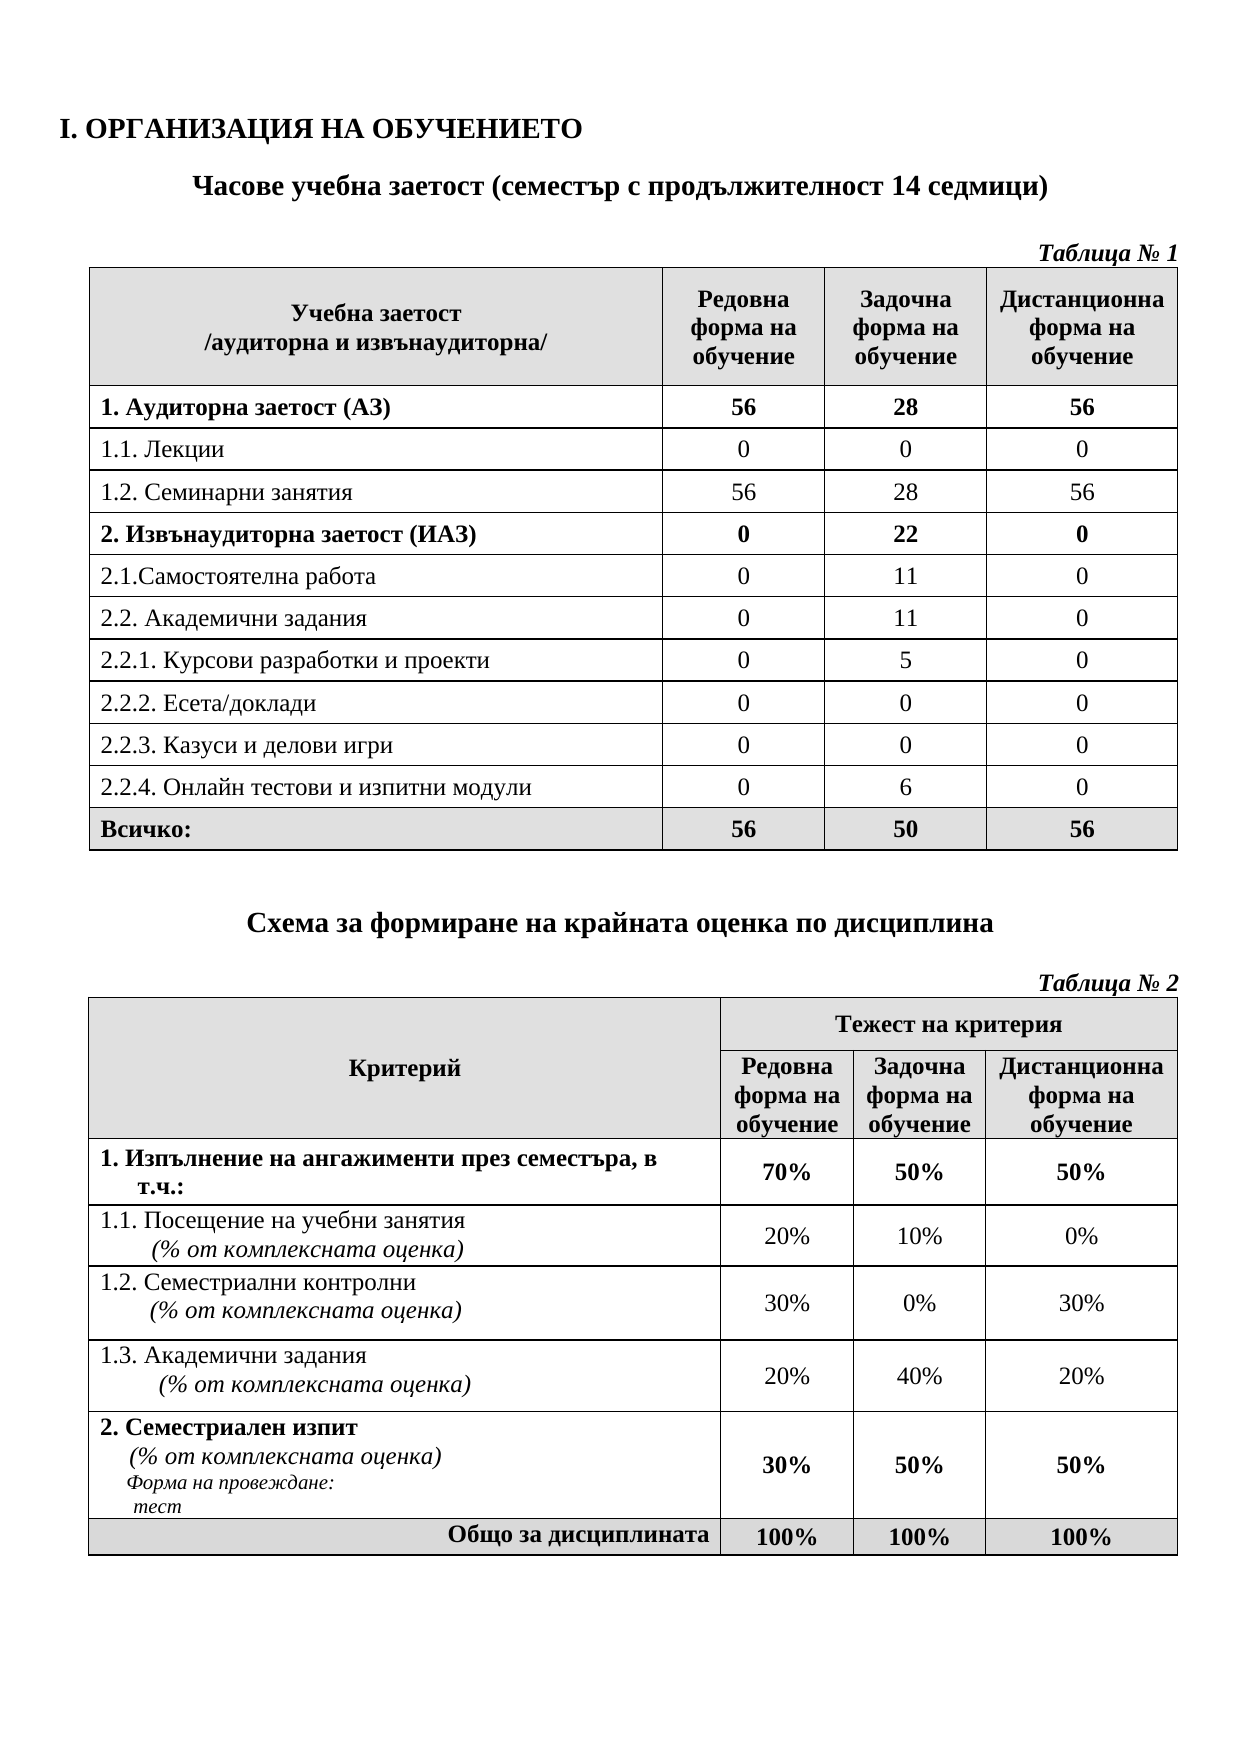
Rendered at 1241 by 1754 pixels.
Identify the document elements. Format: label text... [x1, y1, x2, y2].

table_cell 0 [987, 766, 1177, 807]
table_cell 11 [825, 597, 986, 638]
table_header Дистанционна форма на обучение [987, 268, 1177, 385]
table_cell 20% [721, 1206, 853, 1265]
table_cell 1.3. Академични задания (% от комплексната оценка) [89, 1341, 720, 1411]
table_cell 0 [987, 513, 1177, 554]
table_cell 10% [854, 1206, 985, 1265]
table_cell 56 [663, 386, 824, 427]
table_cell 0 [663, 597, 824, 638]
table_cell 2.2.1. Курсови разработки и проекти [90, 640, 662, 680]
text Таблица № 1 [59, 238, 1181, 267]
table_cell 50% [986, 1139, 1177, 1204]
table_cell 1.1. Лекции [90, 429, 662, 469]
table_cell 0 [663, 555, 824, 596]
table_cell 0 [663, 640, 824, 680]
table_cell 20% [721, 1341, 853, 1411]
table_cell 50 [825, 808, 986, 849]
table_cell 28 [825, 471, 986, 511]
table_header Критерий [89, 998, 720, 1138]
table_cell 6 [825, 766, 986, 807]
table_cell 70% [721, 1139, 853, 1204]
table_cell 0 [663, 724, 824, 764]
table_cell Посещение на учебни занятия (% от комплексната оценка) [89, 1206, 720, 1265]
table_cell 20% [986, 1341, 1177, 1411]
table_cell 30% [721, 1412, 853, 1518]
table_cell 0 [663, 766, 824, 807]
table_cell 0 [825, 682, 986, 722]
table_header Тежест на критерия [721, 998, 1177, 1050]
table_cell 2. Извънаудиторна заетост (ИАЗ) [90, 513, 662, 554]
table_cell 50% [854, 1412, 985, 1518]
table_cell 0 [663, 429, 824, 469]
table_cell 56 [663, 808, 824, 849]
table_cell 5 [825, 640, 986, 680]
table_cell 30% [986, 1267, 1177, 1339]
table_cell 100% [854, 1519, 985, 1554]
table_cell 56 [663, 471, 824, 511]
table_cell Задочна форма на обучение [854, 1051, 985, 1138]
table_cell 1. Изпълнение на ангажименти през семестъра, в т.ч.: [89, 1139, 720, 1204]
table_cell 0 [987, 640, 1177, 680]
table_cell Общо за дисциплината [89, 1519, 720, 1554]
table_cell 28 [825, 386, 986, 427]
table_cell 22 [825, 513, 986, 554]
table_cell 50% [986, 1412, 1177, 1518]
table_cell 0 [663, 682, 824, 722]
table_cell 50% [854, 1139, 985, 1204]
table_cell 2.2.3. Казуси и делови игри [90, 724, 662, 764]
table_cell 1.2. Семестриални контролни (% от комплексната оценка) [89, 1267, 720, 1339]
text Часове учебна заетост (семестър с продължителност 14 седмици) [59, 168, 1181, 238]
table_cell Всичко: [90, 808, 662, 849]
table_cell 0 [987, 555, 1177, 596]
table_cell 2.1.Самостоятелна работа [90, 555, 662, 596]
table_cell 11 [825, 555, 986, 596]
table_cell 0 [825, 724, 986, 764]
table_cell 2.2.2. Есета/доклади [90, 682, 662, 722]
table_cell 0 [987, 429, 1177, 469]
table_cell 0% [986, 1206, 1177, 1265]
table_cell 100% [986, 1519, 1177, 1554]
table_header Редовна форма на обучение [663, 268, 824, 385]
table_cell 2.2.4. Онлайн тестови и изпитни модули [90, 766, 662, 807]
table_cell 100% [721, 1519, 853, 1554]
table_cell 0 [987, 724, 1177, 764]
table_header Задочна форма на обучение [825, 268, 986, 385]
table_cell 1.2. Семинарни занятия [90, 471, 662, 511]
table_cell 0% [854, 1267, 985, 1339]
text І. ОРГАНИЗАЦИЯ НА ОБУЧЕНИЕТО [59, 118, 1181, 143]
table_cell 56 [987, 471, 1177, 511]
text Схема за формиране на крайната оценка по дисциплина [59, 906, 1181, 939]
table_cell 2. Семестриален изпит (% от комплексната оценка) Форма на провеждане: тест [89, 1412, 720, 1518]
table_cell 56 [987, 808, 1177, 849]
table_cell Дистанционна форма на обучение [986, 1051, 1177, 1138]
table_cell 0 [987, 682, 1177, 722]
table_cell 0 [825, 429, 986, 469]
table_cell 40% [854, 1341, 985, 1411]
table_header Учебна заетост /аудиторна и извънаудиторна/ [90, 268, 662, 385]
table_cell 0 [987, 597, 1177, 638]
table_cell 1. Аудиторна заетост (АЗ) [90, 386, 662, 427]
table_cell Редовна форма на обучение [721, 1051, 853, 1138]
table_cell 56 [987, 386, 1177, 427]
table_cell 30% [721, 1267, 853, 1339]
table_cell 2.2. Академични задания [90, 597, 662, 638]
text Таблица № 2 [59, 968, 1181, 997]
table_cell 0 [663, 513, 824, 554]
